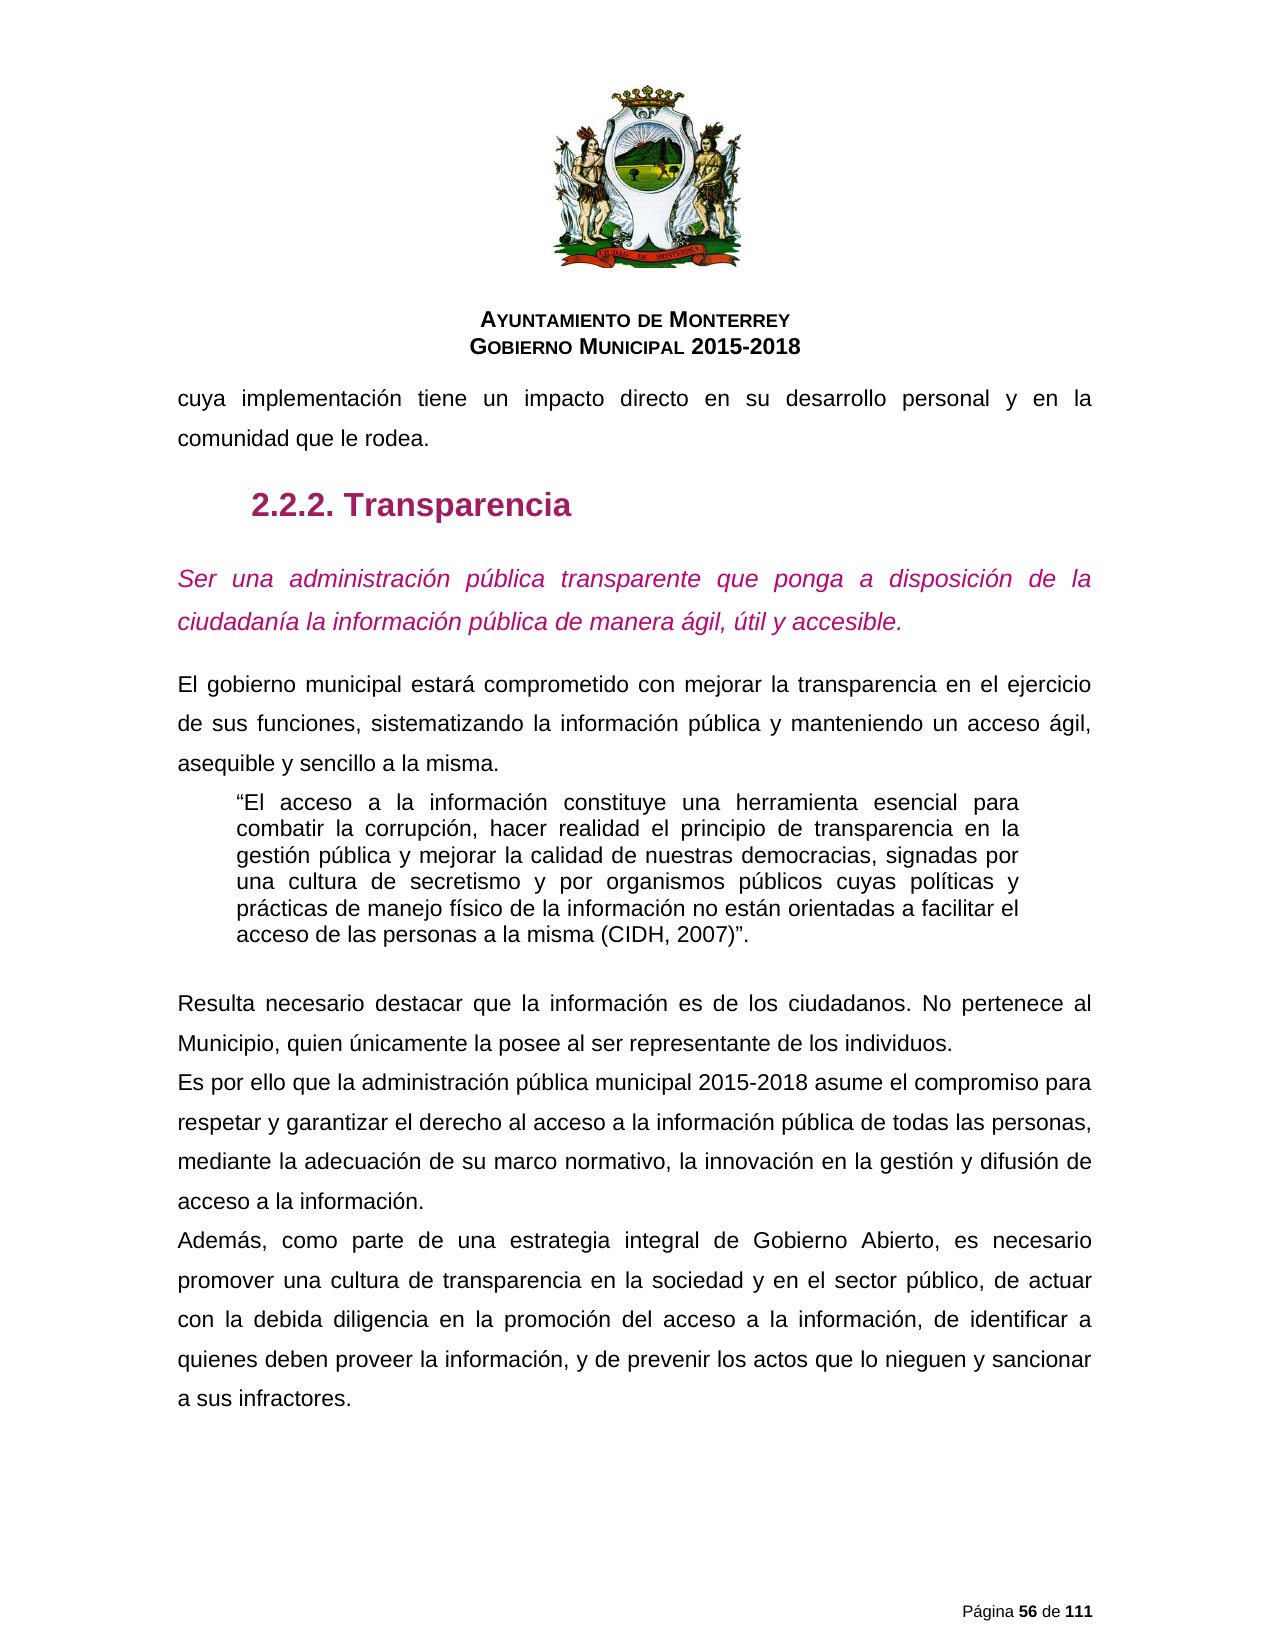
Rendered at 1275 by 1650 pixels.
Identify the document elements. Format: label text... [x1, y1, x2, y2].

text 2.2.2. Transparencia [177, 485, 1093, 523]
text Además, como parte de una estrategia integral de Gobierno Abierto, es necesario promover una cultura de transparencia en la sociedad y en el sector público, de actuar con la debida diligencia en la promoción del acceso a la información, de identificar a quienes deben proveer la información, y de prevenir los actos que lo nieguen y sancionar a sus infractores. [177, 1227, 1093, 1411]
text Resulta necesario destacar que la información es de los ciudadanos. No pertenece al Municipio, quien únicamente la posee al ser representante de los individuos. [177, 990, 1093, 1056]
text “El acceso a la información constituye una herramienta esencial para combatir la corrupción, hacer realidad el principio de transparencia en la gestión pública y mejorar la calidad de nuestras democracias, signadas por una cultura de secretismo y por organismos públicos cuyas políticas y prácticas de manejo físico de la información no están orientadas a facilitar el acceso de las personas a la misma (CIDH, 2007)”. [236, 789, 1020, 947]
text Ser una administración pública transparente que ponga a disposición de la ciudadanía la información pública de manera ágil, útil y accesible. [177, 563, 1093, 635]
text El gobierno municipal estará comprometido con mejorar la transparencia en el ejercicio de sus funciones, sistematizando la información pública y manteniendo un acceso ágil, asequible y sencillo a la misma. [177, 671, 1093, 776]
picture [551, 85, 741, 268]
text Es por ello que la administración pública municipal 2015-2018 asume el compromiso para respetar y garantizar el derecho al acceso a la información pública de todas las personas, mediante la adecuación de su marco normativo, la innovación en la gestión y difusión de acceso a la información. [177, 1069, 1093, 1214]
